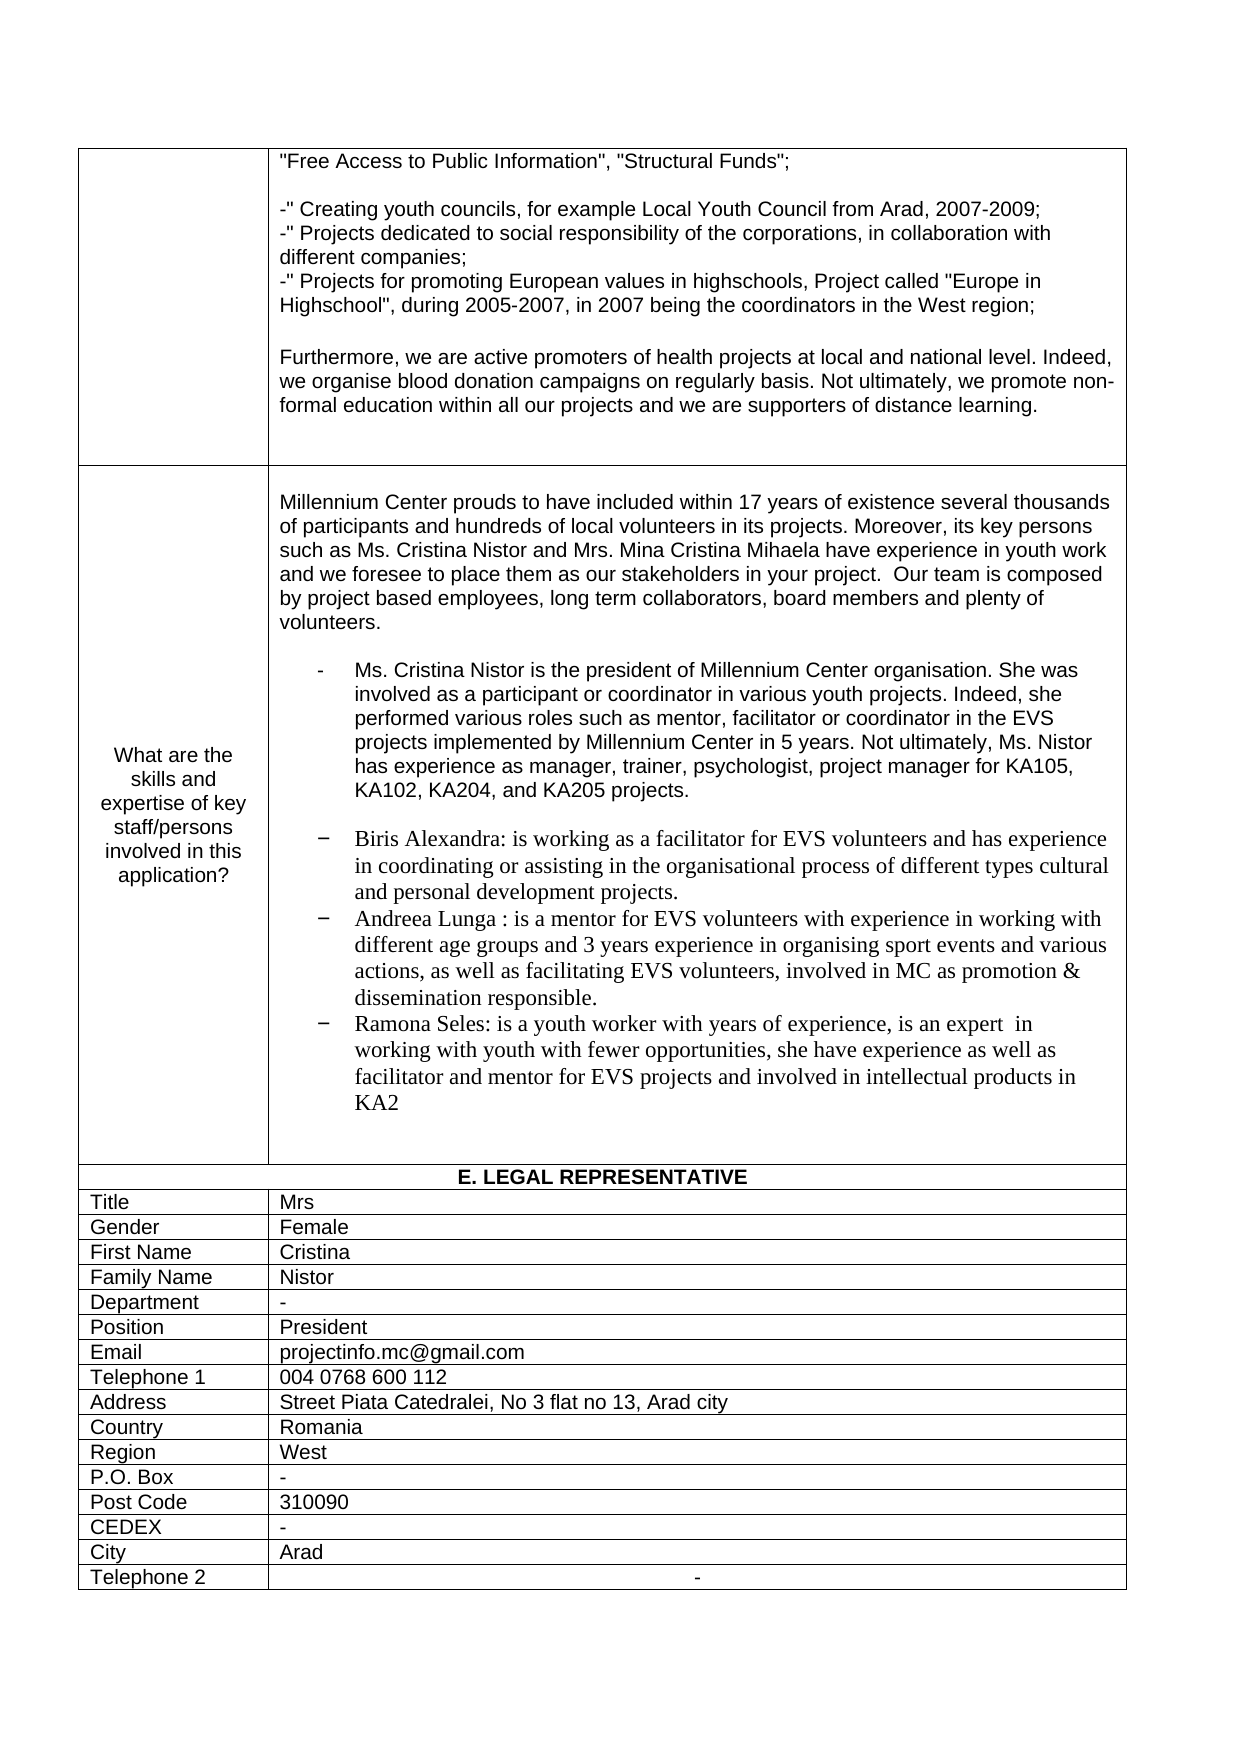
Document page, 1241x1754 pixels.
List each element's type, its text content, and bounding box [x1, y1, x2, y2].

table_cell Street Piata Catedralei, No 3 flat no 13, Arad city [269, 1390, 1126, 1413]
table_cell What are the skills and expertise of key staff/persons involved in this application? [79, 466, 268, 1163]
table_cell - [269, 1515, 1126, 1538]
table_cell Email [79, 1340, 268, 1363]
table_cell Arad [269, 1540, 1126, 1563]
table_cell Family Name [79, 1265, 268, 1288]
table_cell Region [79, 1440, 268, 1463]
table_cell Department [79, 1290, 268, 1313]
table_cell 310090 [269, 1490, 1126, 1513]
table_cell Address [79, 1390, 268, 1413]
table_cell Telephone 2 [79, 1565, 268, 1588]
table_cell Position [79, 1315, 268, 1338]
table_cell President [269, 1315, 1126, 1338]
table_cell Nistor [269, 1265, 1126, 1288]
table_cell projectinfo.mc@gmail.com [269, 1340, 1126, 1363]
table_cell Millennium Center prouds to have included within 17 years of existence several thousands of participants and hundreds of local volunteers in its projects. Moreover, its key persons such as Ms. Cristina Nistor and Mrs. Mina Cristina Mihaela have experience in youth work and we foresee to place them as our stakeholders in your project. Our team is composed by project based employees, long term collaborators, board members and plenty of volunteers. Ms. Cristina Nistor is the president of Millennium Center organisation. She was involved as a participant or coordinator in various youth projects. Indeed, she performed various roles such as mentor, facilitator or coordinator in the EVS projects implemented by Millennium Center in 5 years. Not ultimately, Ms. Nistor has experience as manager, trainer, psychologist, project manager for KA105, KA102, KA204, and KA205 projects. Biris Alexandra: is working as a facilitator for EVS volunteers and has experience in coordinating or assisting in the organisational process of different types cultural and personal development projects. Andreea Lunga : is a mentor for EVS volunteers with experience in working with different age groups and 3 years experience in organising sport events and various actions, as well as facilitating EVS volunteers, involved in MC as promotion & dissemination responsible. Ramona Seles: is a youth worker with years of experience, is an expert in working with youth with fewer opportunities, she have experience as well as facilitator and mentor for EVS projects and involved in intellectual products in KA2 [269, 466, 1126, 1163]
table_cell Romania [269, 1415, 1126, 1438]
table_cell West [269, 1440, 1126, 1463]
table_cell City [79, 1540, 268, 1563]
table_cell Female [269, 1215, 1126, 1238]
table_cell Mrs [269, 1190, 1126, 1213]
table_cell - [269, 1465, 1126, 1488]
table_cell P.O. Box [79, 1465, 268, 1488]
table_cell E. LEGAL REPRESENTATIVE [79, 1165, 1126, 1188]
table_cell - [269, 1565, 1126, 1588]
table_cell CEDEX [79, 1515, 268, 1538]
table_cell Title [79, 1190, 268, 1213]
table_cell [79, 149, 268, 465]
table_cell Post Code [79, 1490, 268, 1513]
table_cell Telephone 1 [79, 1365, 268, 1388]
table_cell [269, 149, 1126, 465]
table_cell Country [79, 1415, 268, 1438]
table_cell - [269, 1290, 1126, 1313]
table_cell Gender [79, 1215, 268, 1238]
table_cell Cristina [269, 1240, 1126, 1263]
table_cell First Name [79, 1240, 268, 1263]
table_cell 004 0768 600 112 [269, 1365, 1126, 1388]
